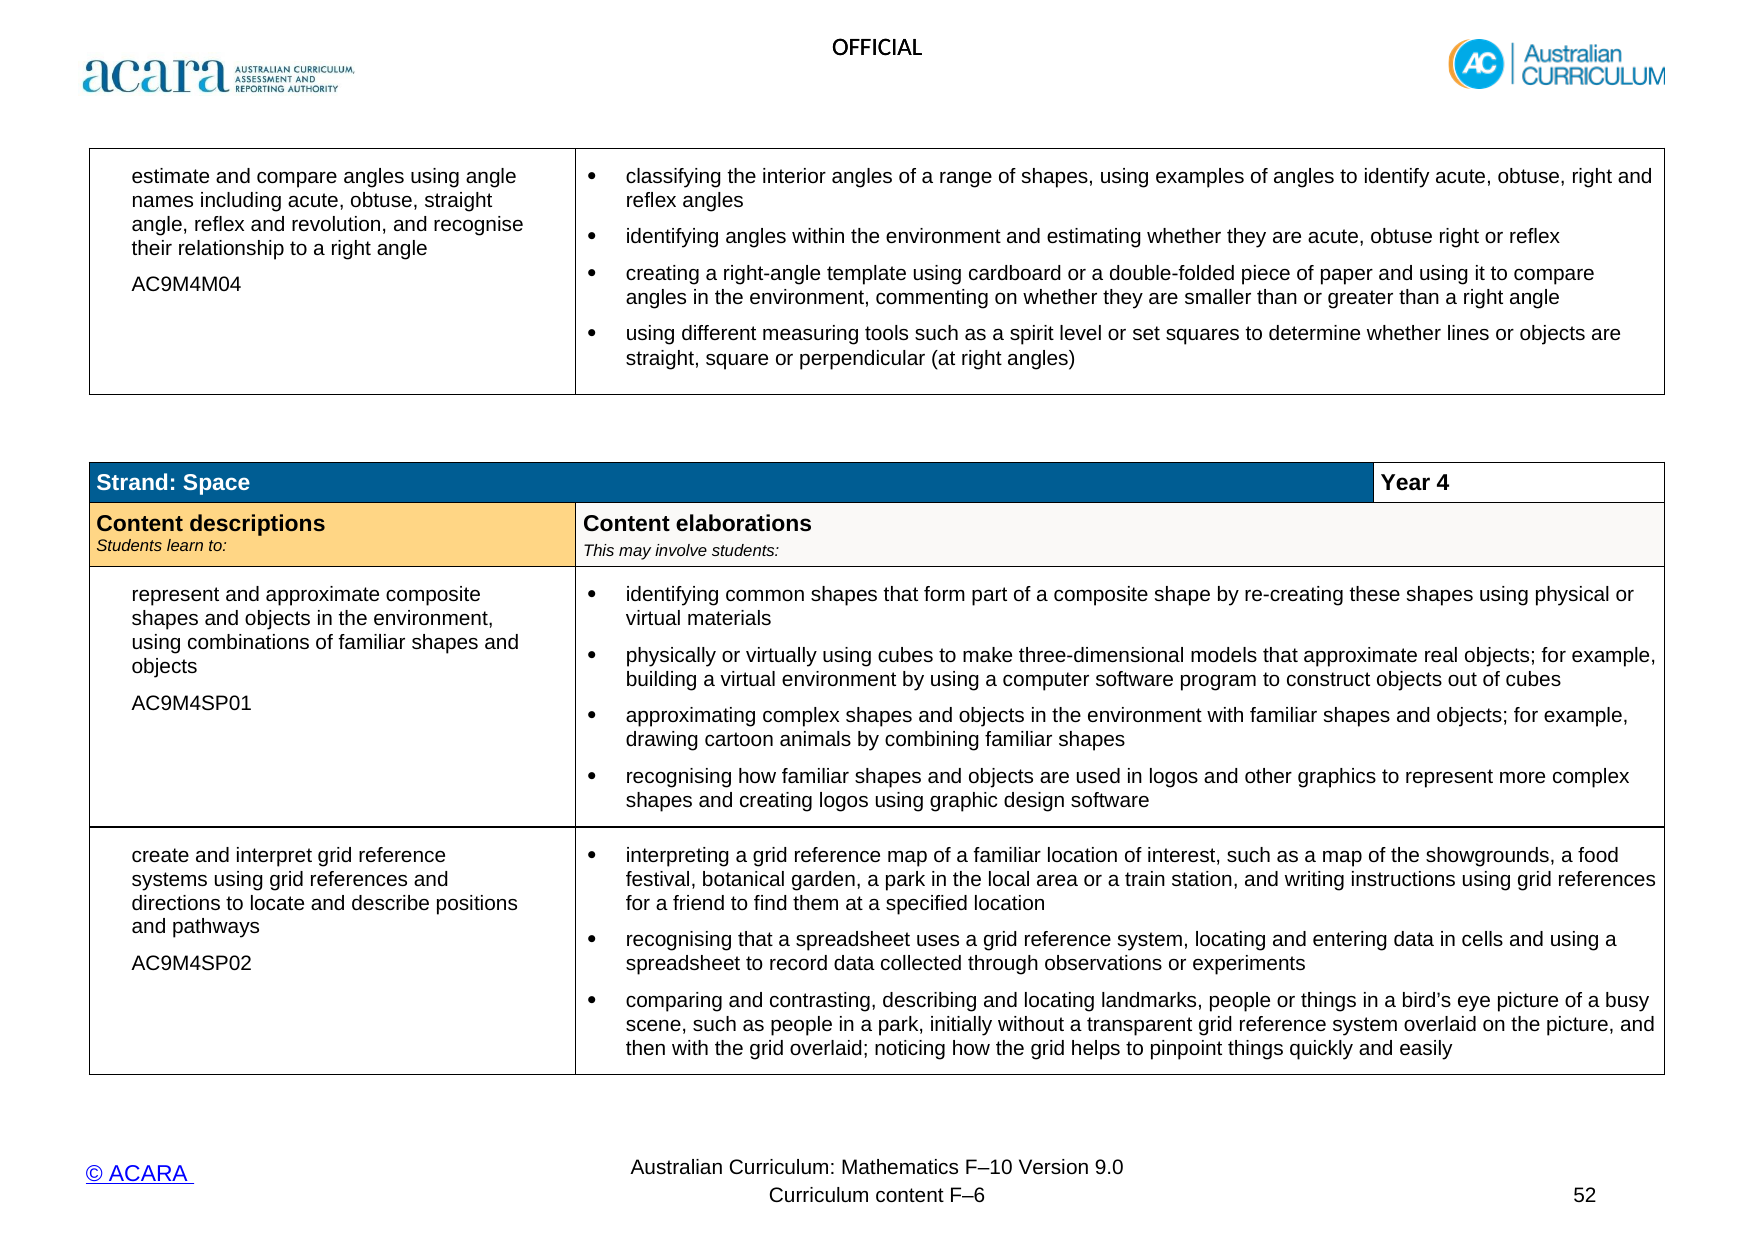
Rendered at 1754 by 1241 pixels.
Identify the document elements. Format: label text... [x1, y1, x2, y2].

table_header Year 4 [1374, 463, 1664, 502]
table_cell estimate and compare angles using angle names including acute, obtuse, straight angle, reflex and revolution, and recognise their relationship to a right angle AC9M4M04 [90, 149, 575, 394]
table_cell Content descriptions Students learn to: [90, 503, 575, 566]
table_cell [90, 828, 575, 1074]
table_cell Content elaborations This may involve students: [576, 503, 1664, 566]
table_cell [576, 828, 1664, 1074]
table_cell identifying common shapes that form part of a composite shape by re-creating these shapes using physical or virtual materials physically or virtually using cubes to make three-dimensional models that approximate real objects; for example, building a virtual environment by using a computer software program to construct objects out of cubes approximating complex shapes and objects in the environment with familiar shapes and objects; for example, drawing cartoon animals by combining familiar shapes recognising how familiar shapes and objects are used in logos and other graphics to represent more complex shapes and creating logos using graphic design software [576, 567, 1664, 826]
picture [1463, 53, 1496, 73]
picture [1487, 39, 1665, 89]
table_cell represent and approximate composite shapes and objects in the environment, using combinations of familiar shapes and objects AC9M4SP01 [90, 567, 575, 826]
table_header Strand: Space [90, 463, 1373, 502]
table_cell classifying the interior angles of a range of shapes, using examples of angles to identify acute, obtuse, right and reflex angles identifying angles within the environment and estimating whether they are acute, obtuse right or reflex creating a right-angle template using cardboard or a double-folded piece of paper and using it to compare angles in the environment, commenting on whether they are smaller than or greater than a right angle using different measuring tools such as a spirit level or set squares to determine whether lines or objects are straight, square or perpendicular (at right angles) [576, 149, 1664, 394]
picture [78, 52, 357, 96]
picture [1448, 39, 1471, 89]
